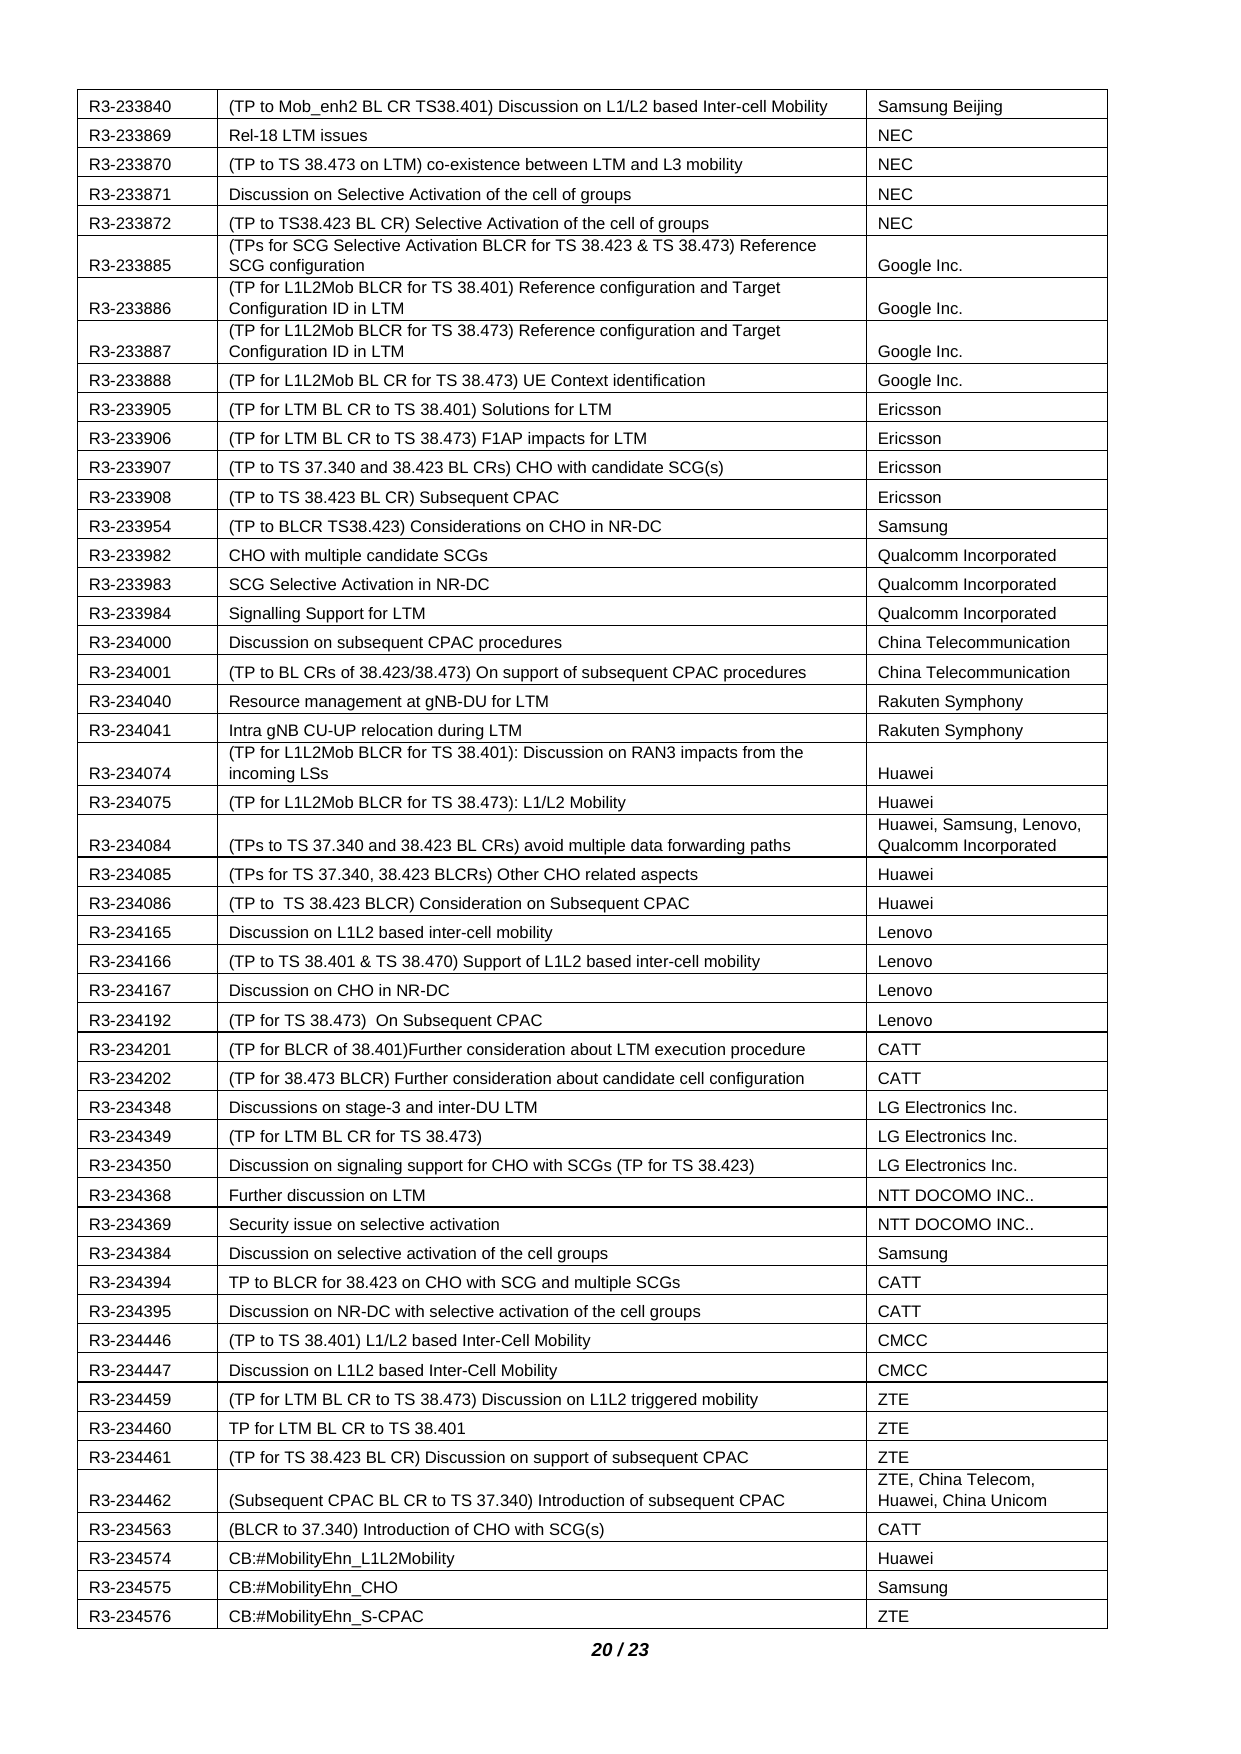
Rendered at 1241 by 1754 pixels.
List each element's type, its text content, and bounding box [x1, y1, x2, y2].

table_cell China Telecommunication [867, 655, 1107, 683]
table_cell (TP for L1L2Mob BLCR for TS 38.473) Reference configuration and Target Configuration ID in LTM [218, 321, 866, 363]
table_cell Discussions on stage-3 and inter-DU LTM [218, 1091, 866, 1119]
table_cell (TP to TS 38.473 on LTM) co-existence between LTM and L3 mobility [218, 148, 866, 176]
table_cell Intra gNB CU-UP relocation during LTM [218, 714, 866, 742]
table_cell (TPs for SCG Selective Activation BLCR for TS 38.423 & TS 38.473) Reference SCG configuration [218, 236, 866, 277]
table_cell R3-234165 [78, 916, 217, 944]
table_cell (TP for LTM BL CR for TS 38.473) [218, 1120, 866, 1148]
table_cell Rakuten Symphony [867, 685, 1107, 713]
table_cell R3-234349 [78, 1120, 217, 1148]
table_cell NTT DOCOMO INC.. [867, 1178, 1107, 1206]
table_cell R3-234460 [78, 1412, 217, 1440]
table_cell R3-233885 [78, 236, 217, 277]
table_cell R3-234192 [78, 1003, 217, 1031]
table_cell (TP for TS 38.423 BL CR) Discussion on support of subsequent CPAC [218, 1441, 866, 1469]
table_cell R3-233982 [78, 539, 217, 567]
table_cell Ericsson [867, 451, 1107, 479]
table_cell R3-234575 [78, 1571, 217, 1599]
table_cell (TP for LTM BL CR to TS 38.473) Discussion on L1L2 triggered mobility [218, 1383, 866, 1411]
table_cell CB:#MobilityEhn_L1L2Mobility [218, 1542, 866, 1570]
table_cell NEC [867, 206, 1107, 234]
table_cell R3-233872 [78, 206, 217, 234]
table_cell CHO with multiple candidate SCGs [218, 539, 866, 567]
table_cell R3-233888 [78, 364, 217, 392]
table_cell Lenovo [867, 916, 1107, 944]
table_cell Huawei, Samsung, Lenovo, Qualcomm Incorporated [867, 815, 1107, 856]
table_cell Google Inc. [867, 321, 1107, 363]
table_cell R3-234041 [78, 714, 217, 742]
table_cell Discussion on L1L2 based Inter-Cell Mobility [218, 1353, 866, 1381]
table_cell R3-234085 [78, 858, 217, 886]
table_cell (TP to TS38.423 BL CR) Selective Activation of the cell of groups [218, 206, 866, 234]
table_cell ZTE [867, 1600, 1107, 1628]
table_cell R3-234576 [78, 1600, 217, 1628]
table_cell Discussion on selective activation of the cell groups [218, 1237, 866, 1265]
table_cell ZTE, China Telecom, Huawei, China Unicom [867, 1470, 1107, 1512]
table_cell CATT [867, 1062, 1107, 1090]
table_cell R3-234394 [78, 1266, 217, 1294]
table_cell (TP for LTM BL CR to TS 38.473) F1AP impacts for LTM [218, 422, 866, 450]
table_cell R3-234201 [78, 1033, 217, 1061]
table_cell Lenovo [867, 974, 1107, 1002]
table_cell CB:#MobilityEhn_CHO [218, 1571, 866, 1599]
table_cell CMCC [867, 1353, 1107, 1381]
table_cell Huawei [867, 743, 1107, 784]
table_cell (TP to BL CRs of 38.423/38.473) On support of subsequent CPAC procedures [218, 655, 866, 683]
table_cell CATT [867, 1513, 1107, 1541]
table_cell Qualcomm Incorporated [867, 568, 1107, 596]
table_cell R3-234167 [78, 974, 217, 1002]
table_cell Samsung Beijing [867, 90, 1107, 118]
table_cell Resource management at gNB-DU for LTM [218, 685, 866, 713]
table_cell R3-234074 [78, 743, 217, 784]
table_cell Lenovo [867, 945, 1107, 973]
table_cell NTT DOCOMO INC.. [867, 1208, 1107, 1236]
table_cell Samsung [867, 510, 1107, 538]
table_cell R3-233887 [78, 321, 217, 363]
table_cell Further discussion on LTM [218, 1178, 866, 1206]
table_cell Huawei [867, 786, 1107, 814]
table_cell (TP for L1L2Mob BLCR for TS 38.401): Discussion on RAN3 impacts from the incoming LSs [218, 743, 866, 784]
table_cell (TP for BLCR of 38.401)Further consideration about LTM execution procedure [218, 1033, 866, 1061]
table_cell CATT [867, 1295, 1107, 1323]
table_cell NEC [867, 177, 1107, 205]
table_cell ZTE [867, 1383, 1107, 1411]
table_cell (TP to TS 38.401) L1/L2 based Inter-Cell Mobility [218, 1324, 866, 1352]
table_cell R3-234574 [78, 1542, 217, 1570]
table_cell CB:#MobilityEhn_S-CPAC [218, 1600, 866, 1628]
table_cell CMCC [867, 1324, 1107, 1352]
table_cell Security issue on selective activation [218, 1208, 866, 1236]
table_cell SCG Selective Activation in NR-DC [218, 568, 866, 596]
table_cell TP for LTM BL CR to TS 38.401 [218, 1412, 866, 1440]
table_cell R3-234202 [78, 1062, 217, 1090]
table_cell NEC [867, 148, 1107, 176]
table_cell TP to BLCR for 38.423 on CHO with SCG and multiple SCGs [218, 1266, 866, 1294]
table_cell (TP for TS 38.473) On Subsequent CPAC [218, 1003, 866, 1031]
table_cell (TP to TS 38.423 BL CR) Subsequent CPAC [218, 480, 866, 508]
table_cell R3-233954 [78, 510, 217, 538]
table_cell R3-233908 [78, 480, 217, 508]
table_cell R3-234001 [78, 655, 217, 683]
table_cell Discussion on signaling support for CHO with SCGs (TP for TS 38.423) [218, 1149, 866, 1177]
table_cell R3-234459 [78, 1383, 217, 1411]
table_cell R3-233984 [78, 597, 217, 625]
table_cell (TP for 38.473 BLCR) Further consideration about candidate cell configuration [218, 1062, 866, 1090]
table_cell CATT [867, 1266, 1107, 1294]
table_cell Discussion on L1L2 based inter-cell mobility [218, 916, 866, 944]
table_cell R3-234040 [78, 685, 217, 713]
table_cell Lenovo [867, 1003, 1107, 1031]
table_cell Discussion on NR-DC with selective activation of the cell groups [218, 1295, 866, 1323]
table_cell ZTE [867, 1412, 1107, 1440]
table_cell Huawei [867, 858, 1107, 886]
table_cell R3-234447 [78, 1353, 217, 1381]
table_cell (TP for L1L2Mob BLCR for TS 38.473): L1/L2 Mobility [218, 786, 866, 814]
table_cell CATT [867, 1033, 1107, 1061]
table_cell (TP for LTM BL CR to TS 38.401) Solutions for LTM [218, 393, 866, 421]
table_cell R3-233886 [78, 278, 217, 320]
table_cell Discussion on CHO in NR-DC [218, 974, 866, 1002]
table_cell (TP to BLCR TS38.423) Considerations on CHO in NR-DC [218, 510, 866, 538]
table_cell (BLCR to 37.340) Introduction of CHO with SCG(s) [218, 1513, 866, 1541]
table_cell R3-233869 [78, 119, 217, 147]
table_cell Rel-18 LTM issues [218, 119, 866, 147]
table_cell Rakuten Symphony [867, 714, 1107, 742]
table_cell R3-234563 [78, 1513, 217, 1541]
table_cell R3-234348 [78, 1091, 217, 1119]
table_cell (TPs to TS 37.340 and 38.423 BL CRs) avoid multiple data forwarding paths [218, 815, 866, 856]
table_cell (TP to Mob_enh2 BL CR TS38.401) Discussion on L1/L2 based Inter-cell Mobility [218, 90, 866, 118]
table_cell R3-234462 [78, 1470, 217, 1512]
table_cell Ericsson [867, 393, 1107, 421]
table_cell R3-234368 [78, 1178, 217, 1206]
table_cell Discussion on subsequent CPAC procedures [218, 626, 866, 654]
table_cell R3-233870 [78, 148, 217, 176]
table_cell (TP to TS 38.423 BLCR) Consideration on Subsequent CPAC [218, 887, 866, 915]
table_cell R3-234000 [78, 626, 217, 654]
table_cell Ericsson [867, 422, 1107, 450]
table_cell Huawei [867, 887, 1107, 915]
table_cell (TP to TS 38.401 & TS 38.470) Support of L1L2 based inter-cell mobility [218, 945, 866, 973]
table_cell LG Electronics Inc. [867, 1120, 1107, 1148]
table_cell R3-233907 [78, 451, 217, 479]
table_cell R3-234350 [78, 1149, 217, 1177]
table_cell Signalling Support for LTM [218, 597, 866, 625]
table_cell R3-234461 [78, 1441, 217, 1469]
table_cell R3-234446 [78, 1324, 217, 1352]
table_cell (TP for L1L2Mob BLCR for TS 38.401) Reference configuration and Target Configuration ID in LTM [218, 278, 866, 320]
table_cell NEC [867, 119, 1107, 147]
table_cell R3-233906 [78, 422, 217, 450]
table_cell R3-233871 [78, 177, 217, 205]
table_cell R3-234084 [78, 815, 217, 856]
table_cell R3-234075 [78, 786, 217, 814]
table_cell ZTE [867, 1441, 1107, 1469]
table_cell R3-233905 [78, 393, 217, 421]
table_cell Google Inc. [867, 236, 1107, 277]
table_cell LG Electronics Inc. [867, 1091, 1107, 1119]
table_cell R3-234086 [78, 887, 217, 915]
table_cell China Telecommunication [867, 626, 1107, 654]
table_cell Samsung [867, 1571, 1107, 1599]
table_cell Qualcomm Incorporated [867, 539, 1107, 567]
table_cell Ericsson [867, 480, 1107, 508]
table_cell (Subsequent CPAC BL CR to TS 37.340) Introduction of subsequent CPAC [218, 1470, 866, 1512]
table_cell R3-233983 [78, 568, 217, 596]
table_cell R3-233840 [78, 90, 217, 118]
table_cell Qualcomm Incorporated [867, 597, 1107, 625]
table_cell R3-234369 [78, 1208, 217, 1236]
table_cell R3-234384 [78, 1237, 217, 1265]
table_cell (TP to TS 37.340 and 38.423 BL CRs) CHO with candidate SCG(s) [218, 451, 866, 479]
table_cell Discussion on Selective Activation of the cell of groups [218, 177, 866, 205]
table_cell (TP for L1L2Mob BL CR for TS 38.473) UE Context identification [218, 364, 866, 392]
table_cell (TPs for TS 37.340, 38.423 BLCRs) Other CHO related aspects [218, 858, 866, 886]
table_cell LG Electronics Inc. [867, 1149, 1107, 1177]
table_cell Samsung [867, 1237, 1107, 1265]
table_cell R3-234166 [78, 945, 217, 973]
table_cell R3-234395 [78, 1295, 217, 1323]
table_cell Google Inc. [867, 278, 1107, 320]
table_cell Huawei [867, 1542, 1107, 1570]
table_cell Google Inc. [867, 364, 1107, 392]
